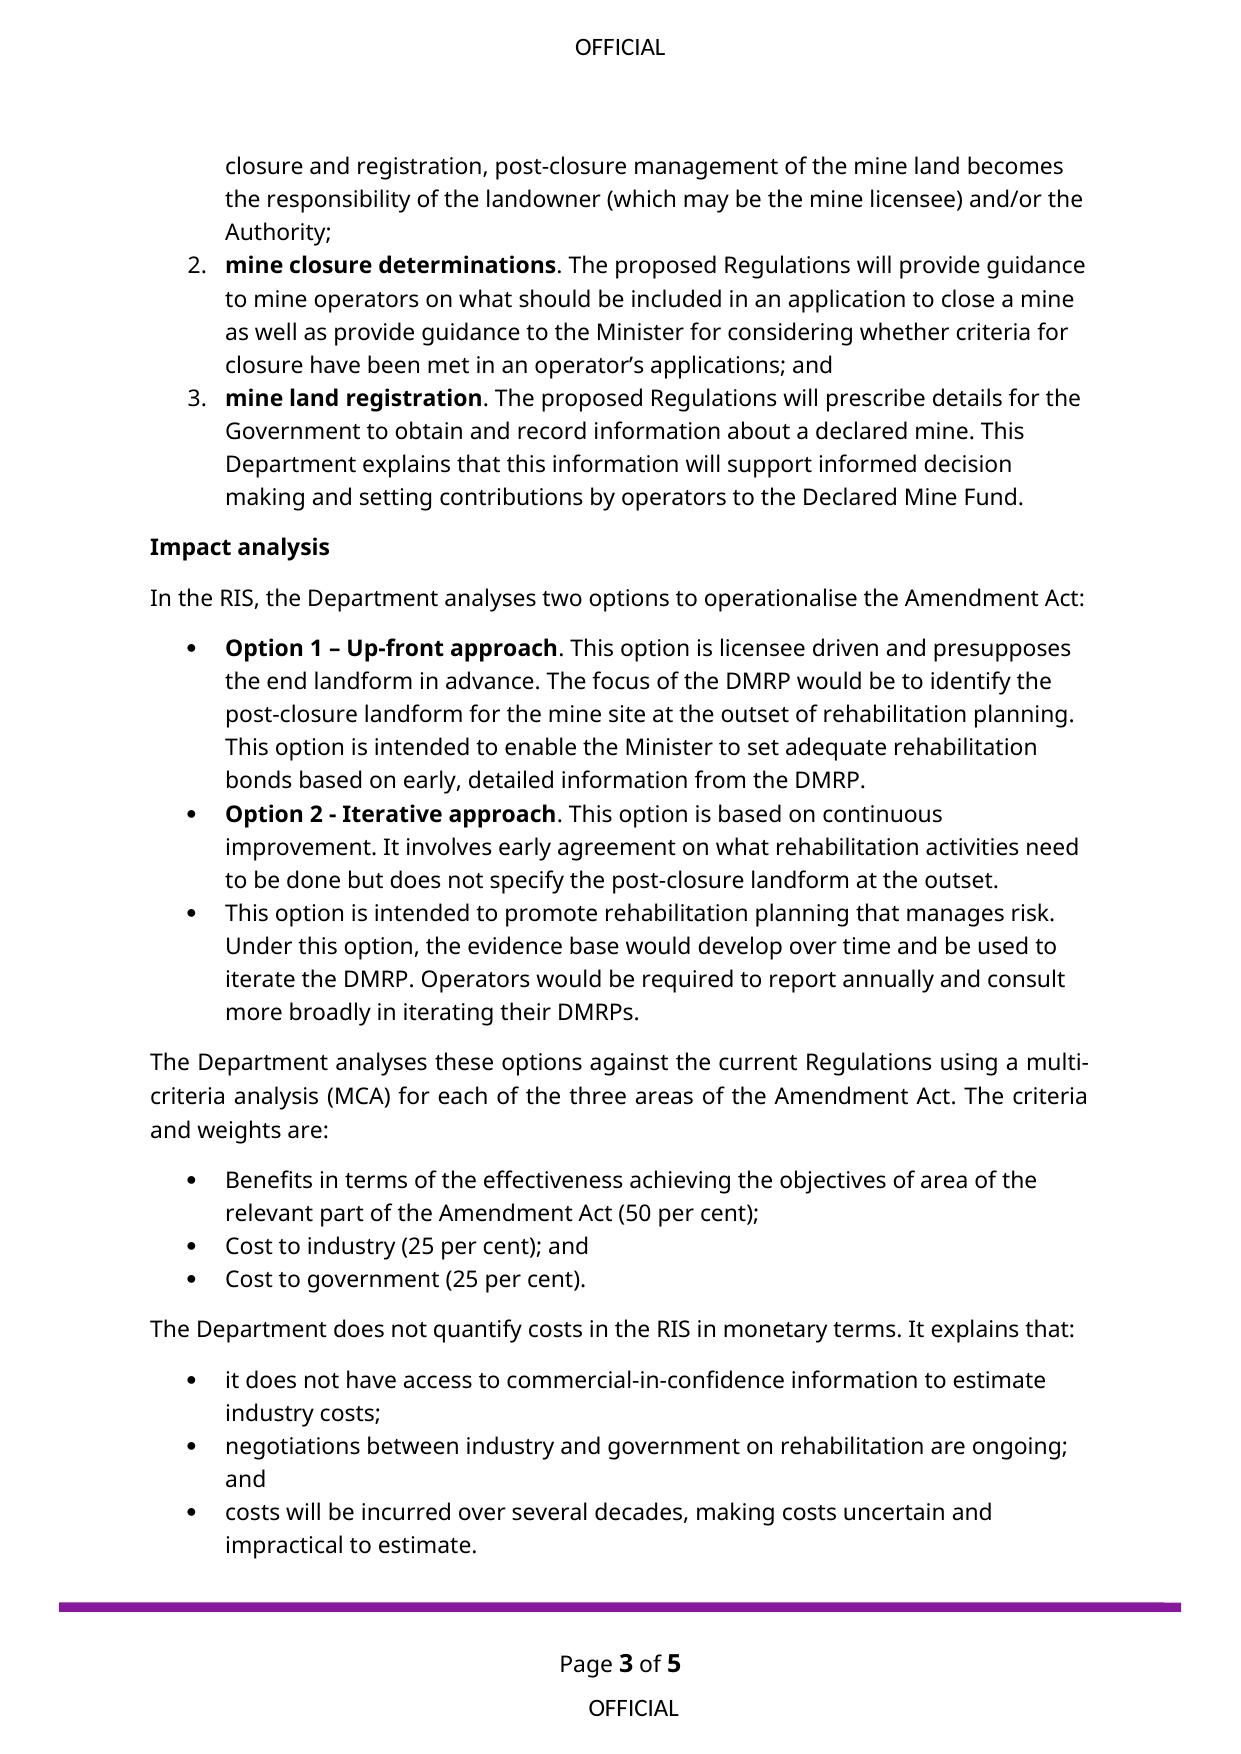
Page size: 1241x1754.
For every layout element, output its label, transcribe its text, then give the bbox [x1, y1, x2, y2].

list Option 2 - Iterative approach. This option is based on continuous improvement. It involves early agreement on what rehabilitation activities need to be done but does not specify the post-closure landform at the outset. [187, 797, 1090, 895]
list Cost to industry (25 per cent); and [187, 1230, 1090, 1261]
list it does not have access to commercial-in-confidence information to estimate industry costs; [187, 1363, 1090, 1428]
list mine land registration. The proposed Regulations will prescribe details for the Government to obtain and record information about a declared mine. This Department explains that this information will support informed decision making and setting contributions by operators to the Declared Mine Fund. [187, 382, 1090, 512]
list negotiations between industry and government on rehabilitation are ongoing; and [187, 1430, 1090, 1494]
list costs will be incurred over several decades, making costs uncertain and impractical to estimate. [187, 1496, 1090, 1560]
list mine closure determinations. The proposed Regulations will provide guidance to mine operators on what should be included in an application to close a mine as well as provide guidance to the Minister for considering whether criteria for closure have been met in an operator’s applications; and [187, 249, 1090, 380]
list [187, 150, 1090, 247]
text The Department analyses these options against the current Regulations using a multi-criteria analysis (MCA) for each of the three areas of the Amendment Act. The criteria and weights are: [150, 1046, 1090, 1145]
list Benefits in terms of the effectiveness achieving the objectives of area of the relevant part of the Amendment Act (50 per cent); [187, 1164, 1090, 1228]
text The Department does not quantify costs in the RIS in monetary terms. It explains that: [150, 1313, 1090, 1344]
text Impact analysis [150, 531, 1090, 562]
list This option is intended to promote rehabilitation planning that manages risk. Under this option, the evidence base would develop over time and be used to iterate the DMRP. Operators would be required to report annually and consult more broadly in iterating their DMRPs. [187, 897, 1090, 1027]
list Option 1 – Up-front approach. This option is licensee driven and presupposes the end landform in advance. The focus of the DMRP would be to identify the post-closure landform for the mine site at the outset of rehabilitation planning. This option is intended to enable the Minister to set adequate rehabilitation bonds based on early, detailed information from the DMRP. [187, 632, 1090, 796]
list Cost to government (25 per cent). [187, 1263, 1090, 1294]
text In the RIS, the Department analyses two options to operationalise the Amendment Act: [150, 581, 1090, 613]
